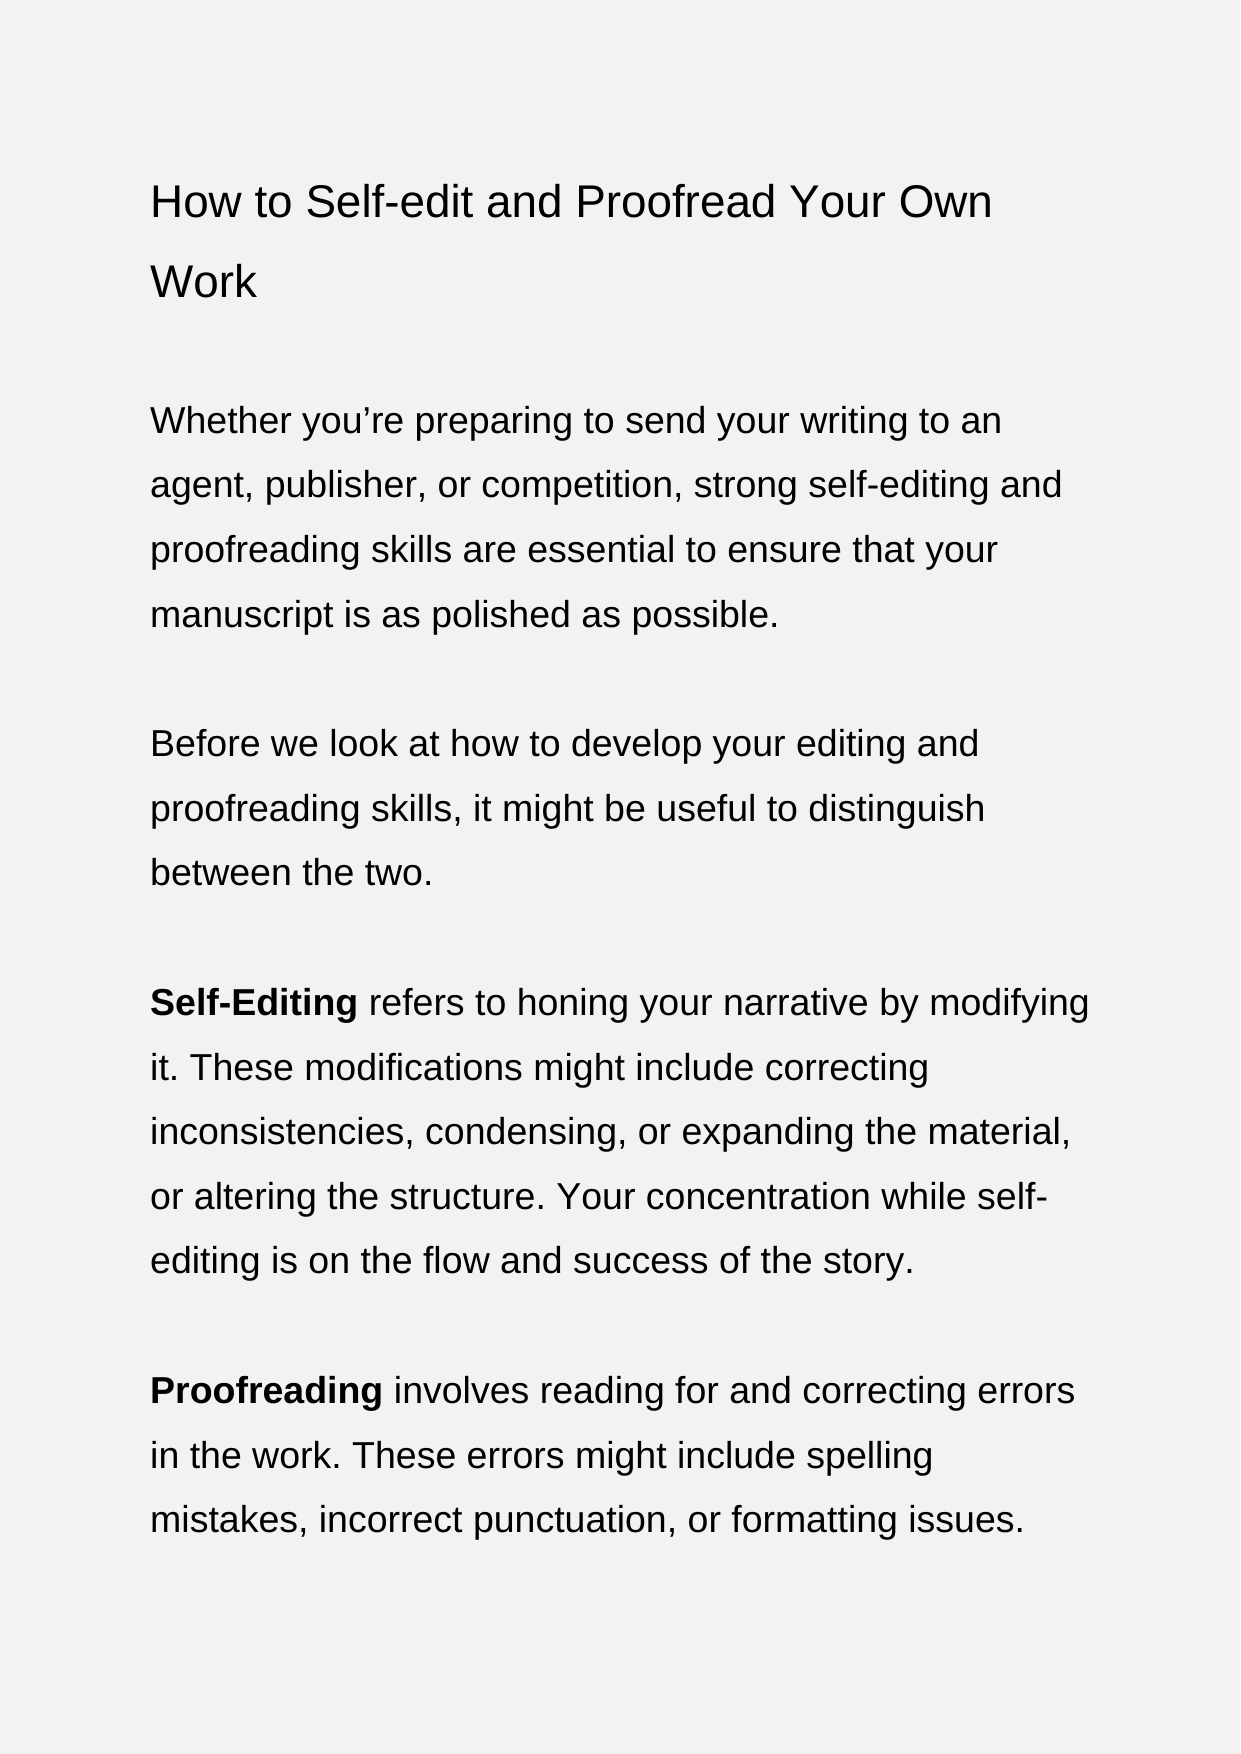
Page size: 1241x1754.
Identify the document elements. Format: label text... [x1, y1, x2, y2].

text Proofreading involves reading for and correcting errors in the work. These errors might include spelling mistakes, incorrect punctuation, or formatting issues. [150, 1368, 1090, 1541]
text Self-Editing refers to honing your narrative by modifying it. These modifications might include correcting inconsistencies, condensing, or expanding the material, or altering the structure. Your concentration while self-editing is on the flow and success of the story. [150, 980, 1090, 1282]
text Whether you’re preparing to send your writing to an agent, publisher, or competition, strong self-editing and proofreading skills are essential to ensure that your manuscript is as polished as possible. [150, 398, 1090, 635]
subtitle How to Self-edit and Proofread Your Own Work [150, 175, 1090, 307]
text Before we look at how to develop your editing and proofreading skills, it might be useful to distinguish between the two. [150, 721, 1090, 894]
